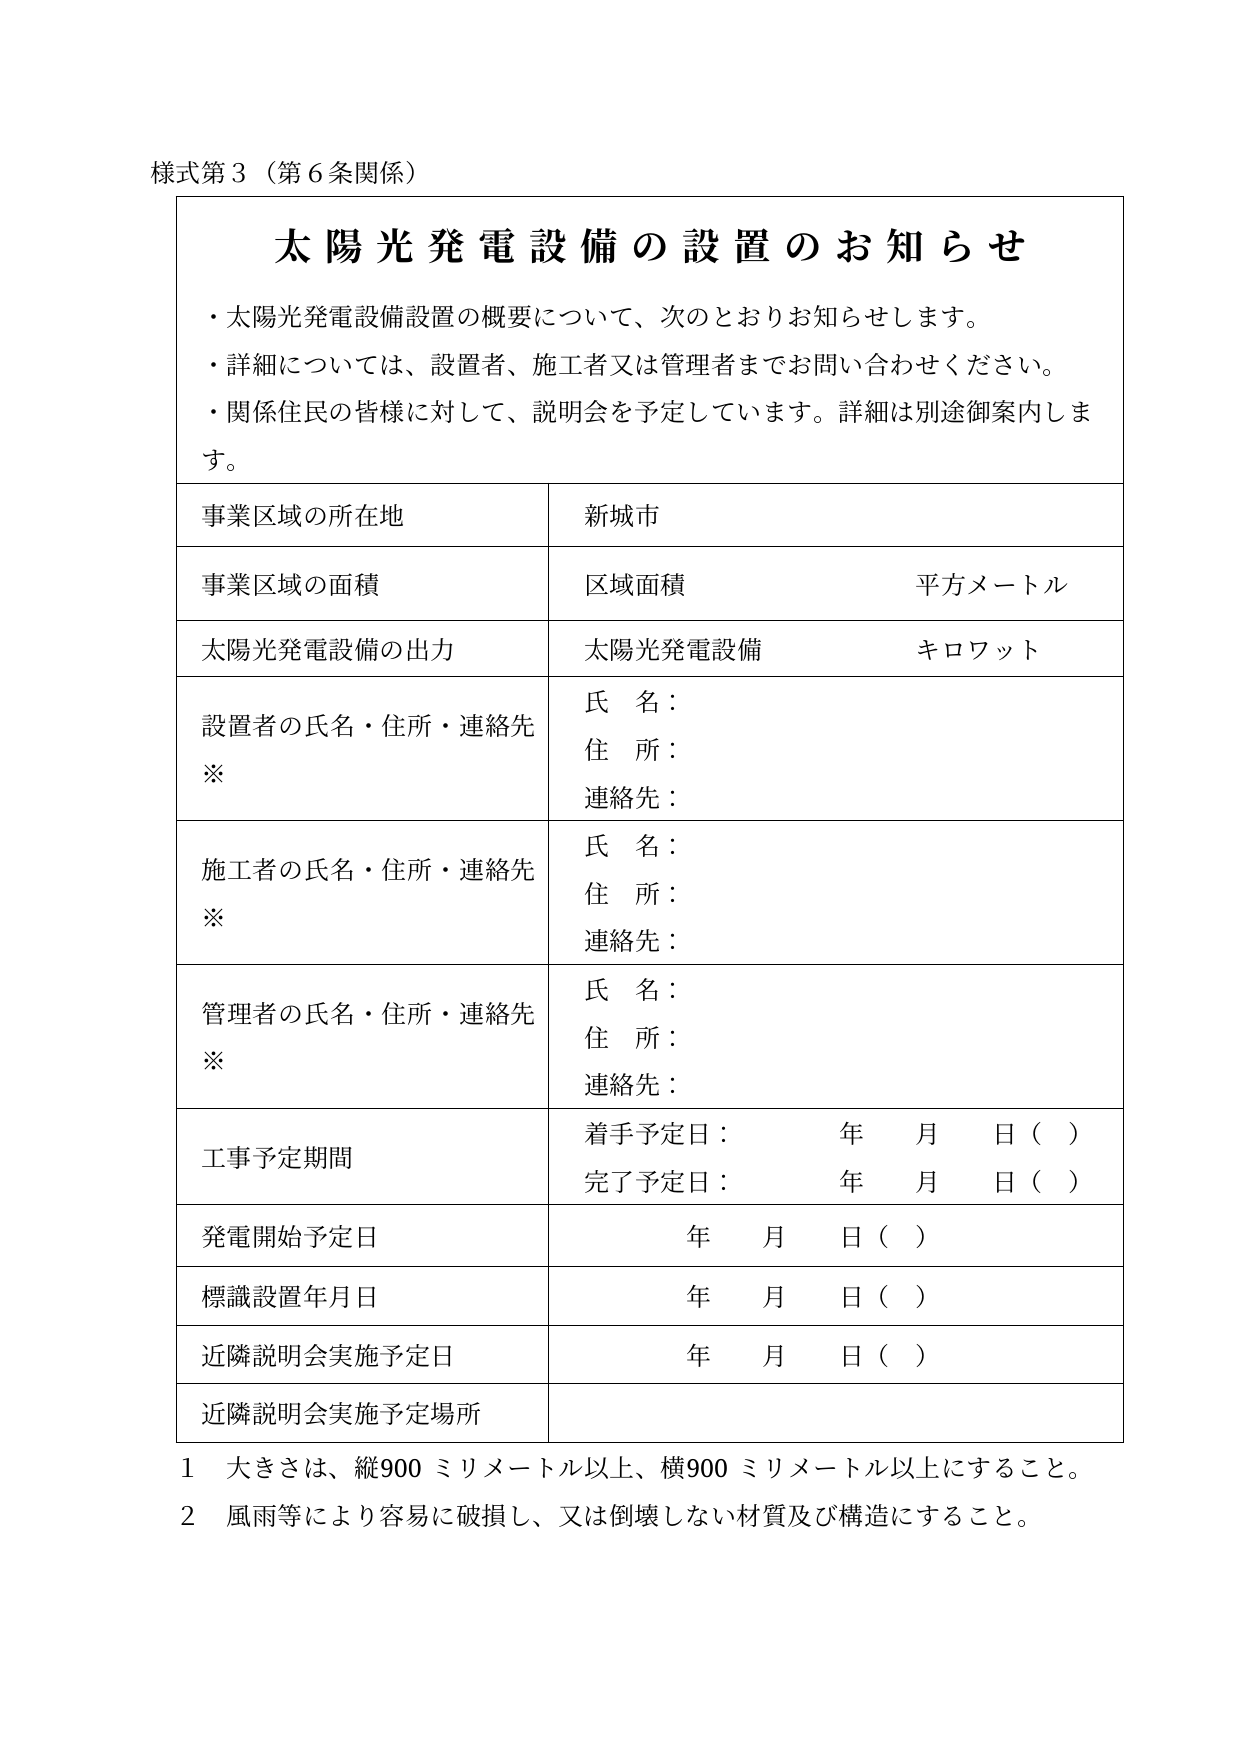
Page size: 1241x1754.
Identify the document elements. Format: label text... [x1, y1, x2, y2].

table_cell 工事予定期間 [177, 1109, 548, 1204]
table_cell 事業区域の面積 [177, 547, 548, 619]
table_cell 区域面積 平方メートル [549, 547, 1123, 619]
text ２ 風雨等により容易に破損し、又は倒壊しない材質及び構造にすること。 [150, 1491, 1120, 1538]
table_cell 事業区域の所在地 [177, 484, 548, 546]
table_cell 年 月 日（ ） [549, 1205, 1123, 1266]
table_cell 標識設置年月日 [177, 1267, 548, 1325]
text １ 大きさは、縦900ミリメートル以上、横900ミリメートル以上にすること。 [150, 1443, 1120, 1491]
table_cell 近隣説明会実施予定日 [177, 1326, 548, 1383]
table_cell 太陽光発電設備の出力 [177, 621, 548, 676]
text 様式第３（第６条関係） [150, 148, 1120, 196]
table_cell 管理者の氏名・住所・連絡先※ [177, 965, 548, 1108]
table_cell [549, 1384, 1123, 1442]
table_cell 氏 名： 住 所： 連絡先： [549, 965, 1123, 1108]
table_header 太陽光発電設備の設置のお知らせ ・太陽光発電設備設置の概要について、次のとおりお知らせします。 ・詳細については、設置者、施工者又は管理者までお問い合わせください。 ・関係住民の皆様に対して、説明会を予定しています。詳細は別途御案内します。 [177, 197, 1123, 482]
table_cell 太陽光発電設備 キロワット [549, 621, 1123, 676]
table_cell 設置者の氏名・住所・連絡先※ [177, 677, 548, 820]
table_cell 年 月 日（ ） [549, 1267, 1123, 1325]
table_cell 氏 名： 住 所： 連絡先： [549, 821, 1123, 964]
table_cell 氏 名： 住 所： 連絡先： [549, 677, 1123, 820]
table_cell 着手予定日： 年 月 日（ ） 完了予定日： 年 月 日（ ） [549, 1109, 1123, 1204]
table_cell 新城市 [549, 484, 1123, 546]
table_cell 発電開始予定日 [177, 1205, 548, 1266]
table_cell 施工者の氏名・住所・連絡先※ [177, 821, 548, 964]
table_cell 年 月 日（ ） [549, 1326, 1123, 1383]
table_cell 近隣説明会実施予定場所 [177, 1384, 548, 1442]
